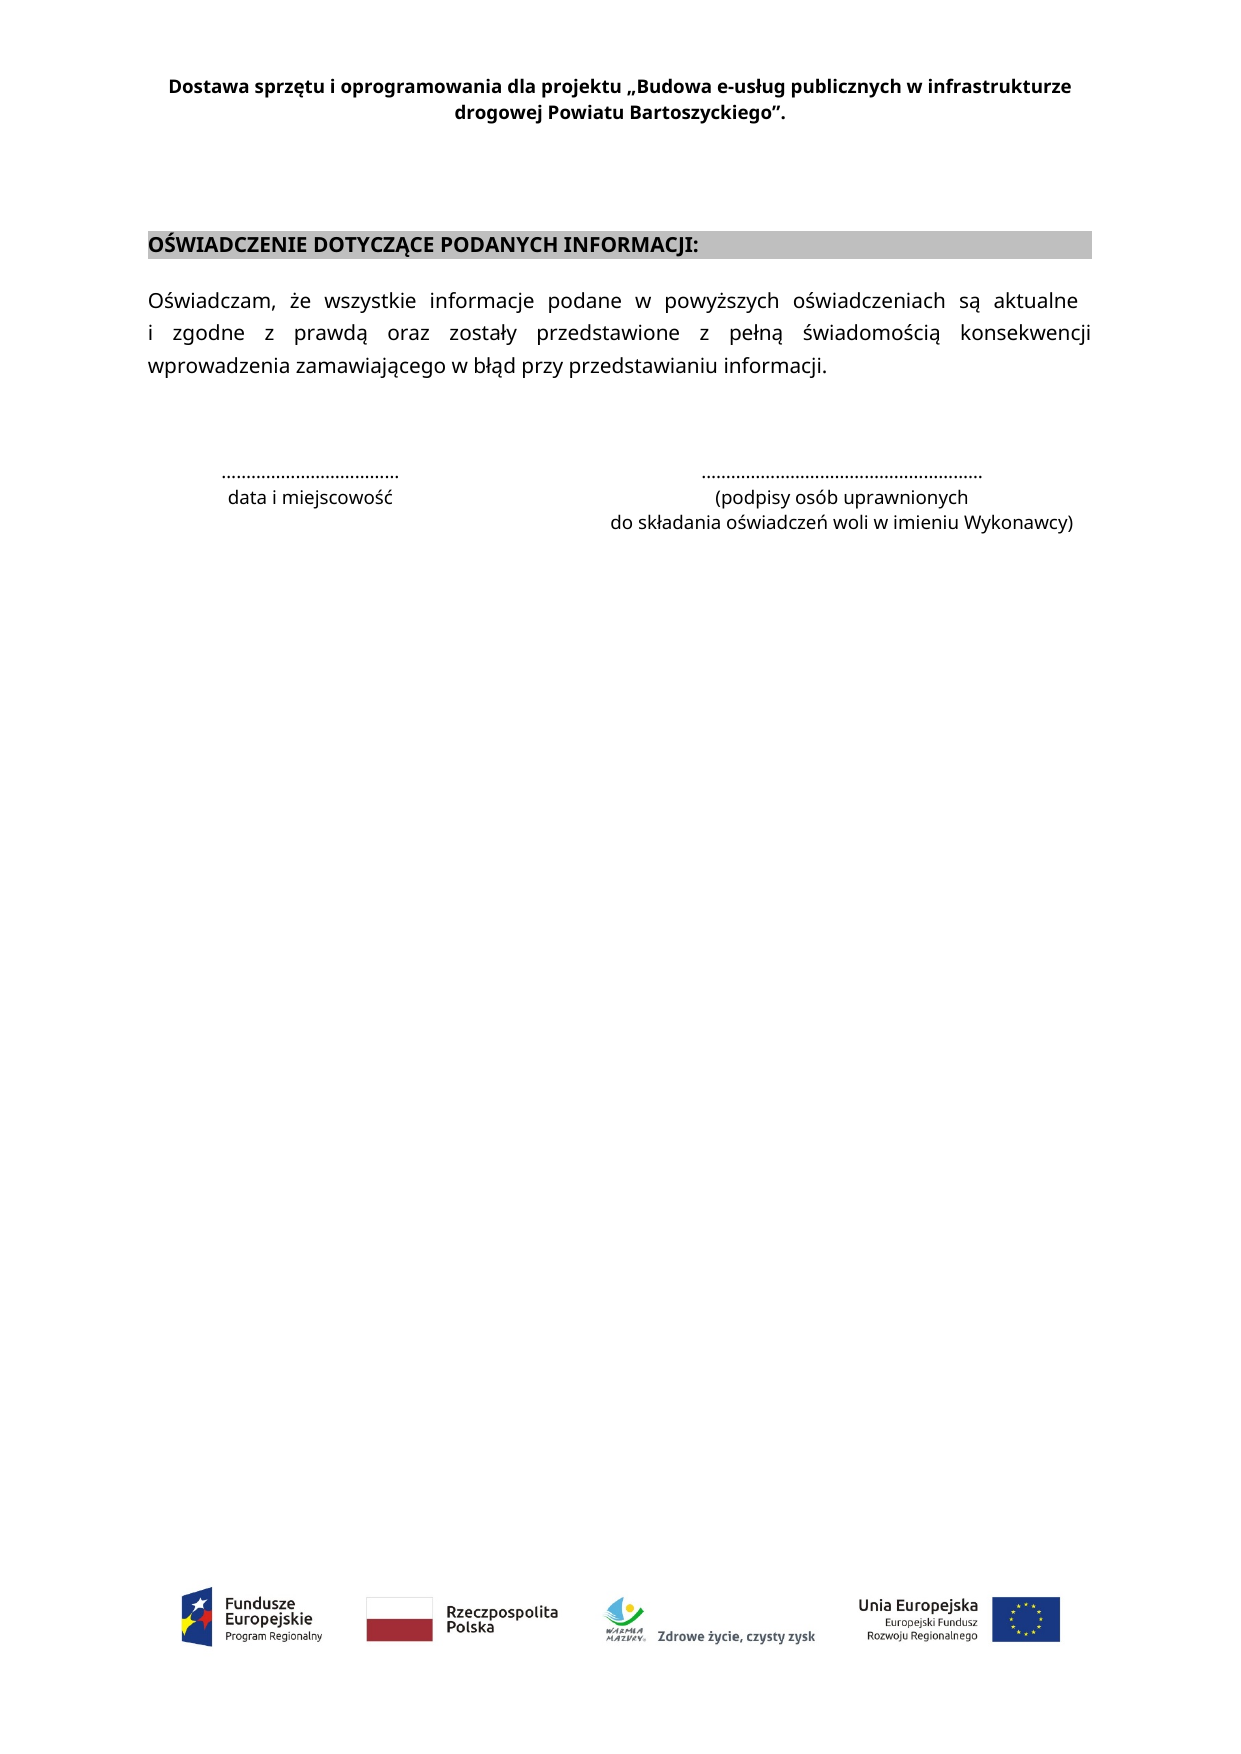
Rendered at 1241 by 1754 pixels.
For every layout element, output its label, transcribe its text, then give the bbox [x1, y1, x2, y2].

text OŚWIADCZENIE DOTYCZĄCE PODANYCH INFORMACJI: [148, 231, 1092, 259]
picture [148, 1569, 1093, 1664]
text data i miejscowość (podpisy osób uprawnionych do składania oświadczeń woli w imieniu Wykonawcy) [148, 484, 1093, 535]
text ……………………………… ………………………………………………… [148, 458, 1092, 484]
text Oświadczam, że wszystkie informacje podane w powyższych oświadczeniach są aktualne i zgodne z prawdą oraz zostały przedstawione z pełną świadomością konsekwencji wprowadzenia zamawiającego w błąd przy przedstawianiu informacji. [148, 286, 1092, 379]
